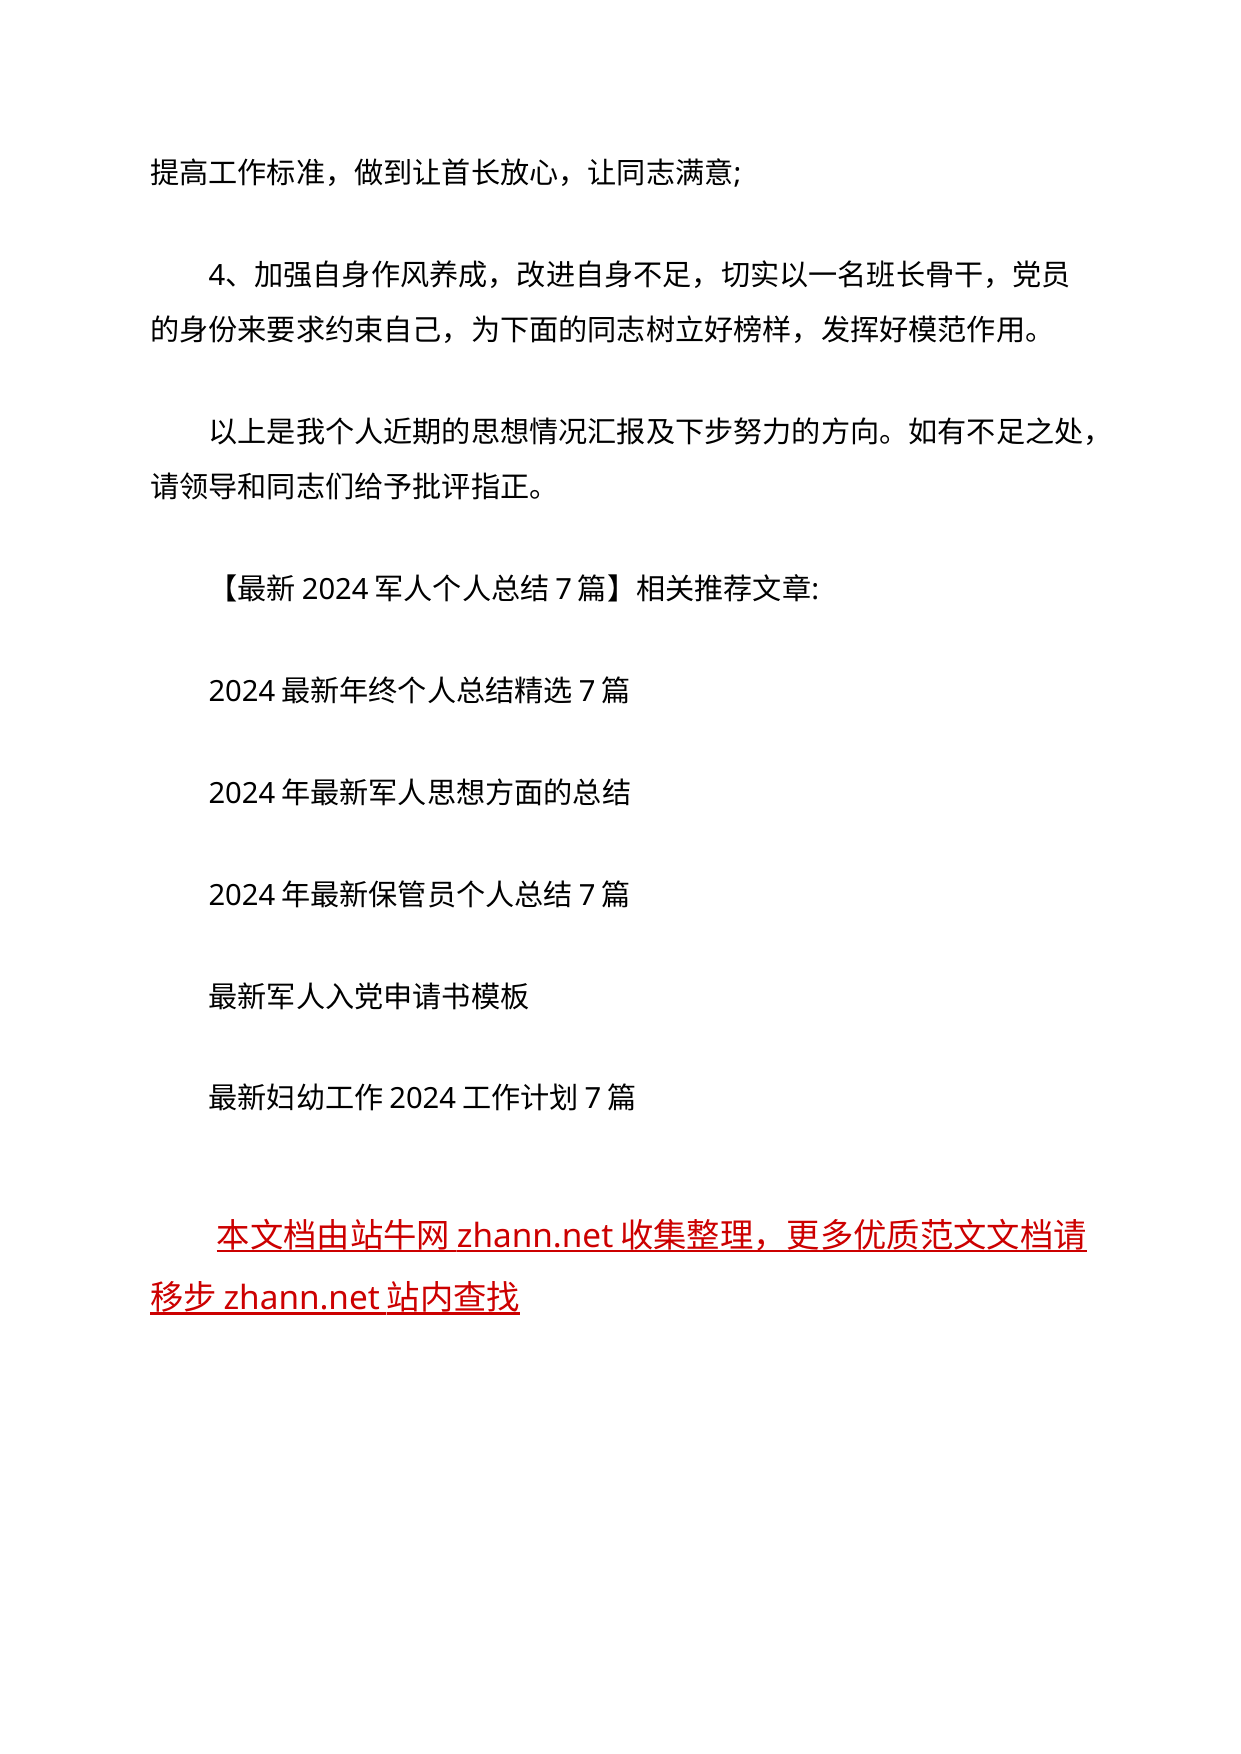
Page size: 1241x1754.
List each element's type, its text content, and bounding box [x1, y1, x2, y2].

text 【最新2024军人个人总结7篇】相关推荐文章: [150, 565, 1090, 608]
text 2024年最新军人思想方面的总结 [150, 769, 1090, 812]
text 最新妇幼工作2024工作计划7篇 [150, 1075, 1090, 1117]
text 4、加强自身作风养成，改进自身不足，切实以一名班长骨干，党员的身份来要求约束自己，为下面的同志树立好榜样，发挥好模范作用。 [150, 252, 1090, 349]
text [150, 150, 1090, 192]
text 2024最新年终个人总结精选7篇 [150, 667, 1090, 710]
text 2024年最新保管员个人总结7篇 [150, 871, 1090, 914]
text 本文档由站牛网zhann.net收集整理，更多优质范文文档请移步zhann.net站内查找 [150, 1208, 1090, 1319]
text 以上是我个人近期的思想情况汇报及下步努力的方向。如有不足之处，请领导和同志们给予批评指正。 [150, 409, 1090, 506]
text 最新军人入党申请书模板 [150, 973, 1090, 1016]
